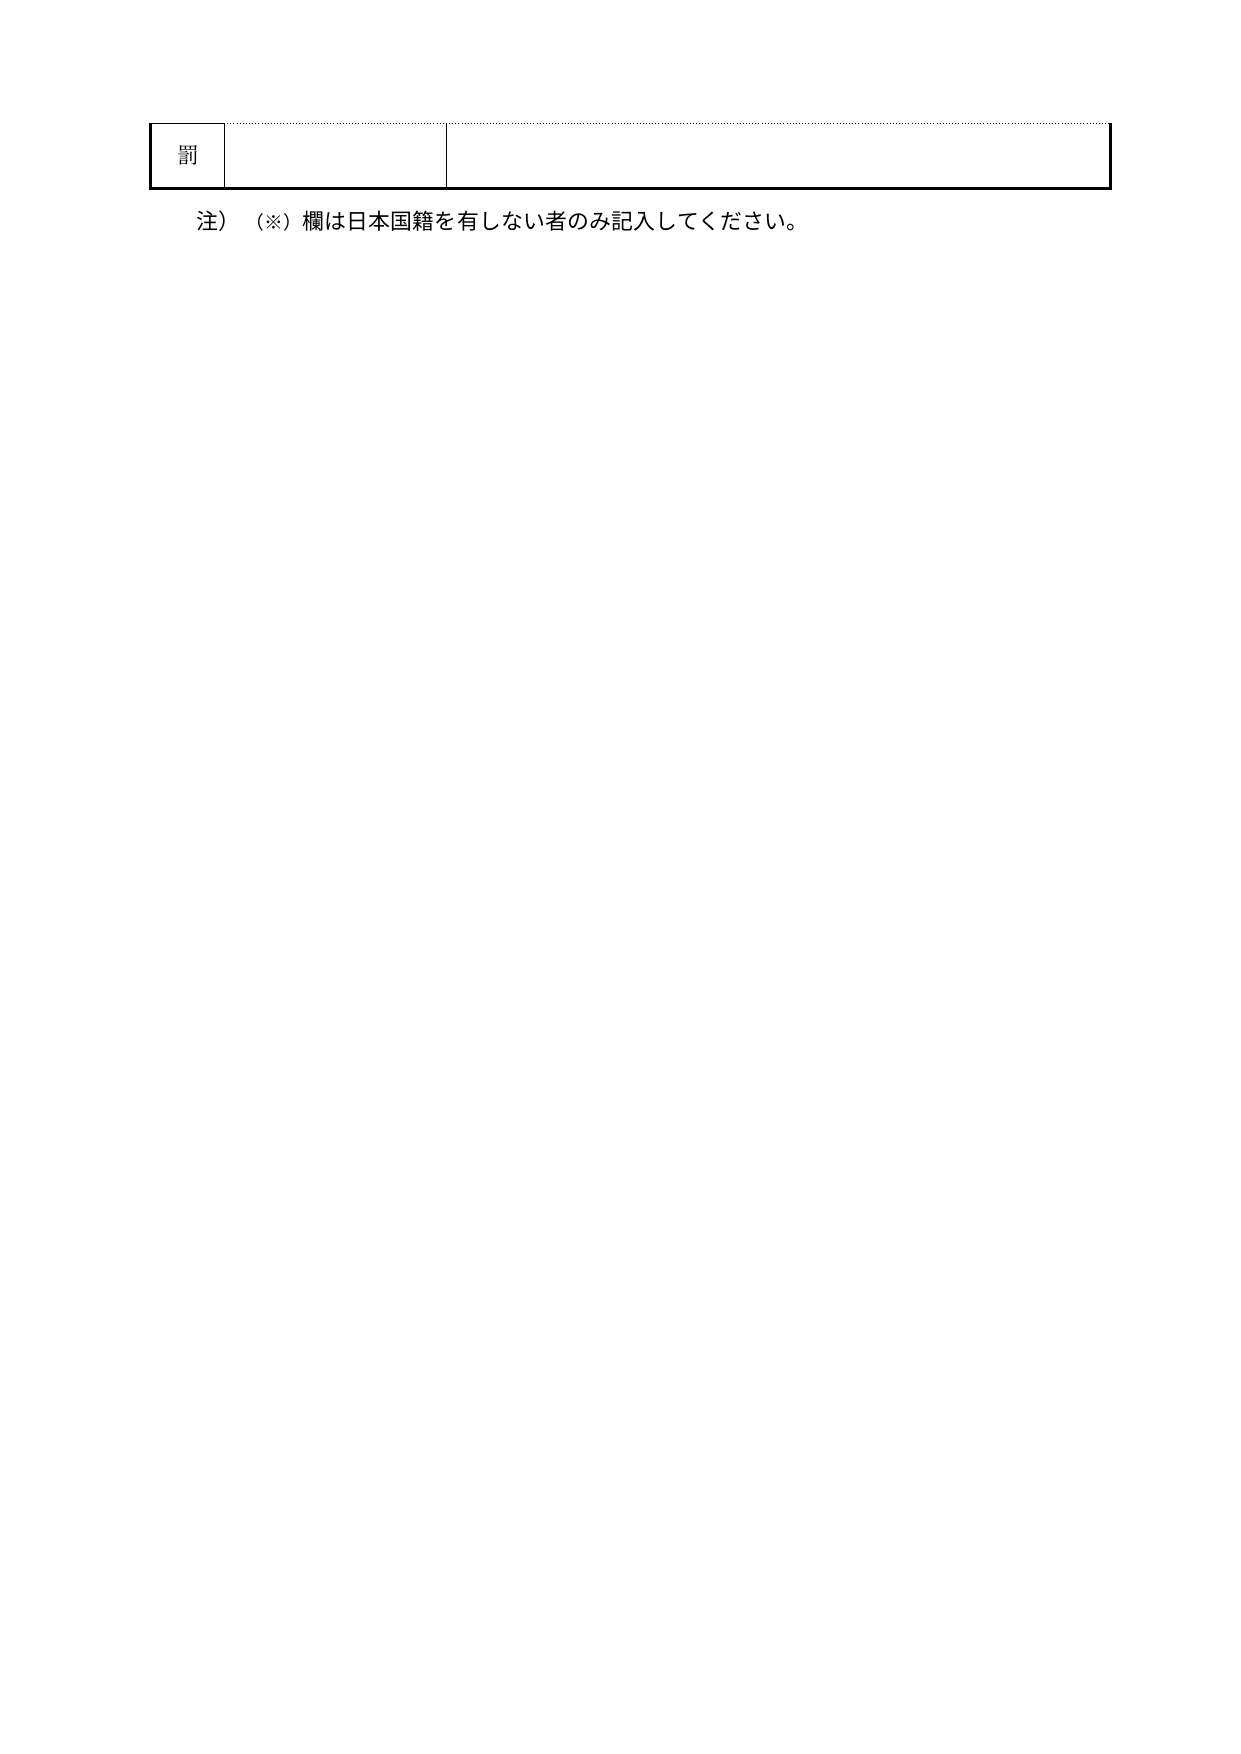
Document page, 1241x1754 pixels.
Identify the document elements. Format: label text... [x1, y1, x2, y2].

table_cell [225, 123, 446, 187]
text 注） （※）欄は日本国籍を有しない者のみ記入してください。 [118, 190, 1122, 249]
table_cell [447, 123, 1109, 187]
table_cell 賞 罰 [152, 124, 224, 187]
